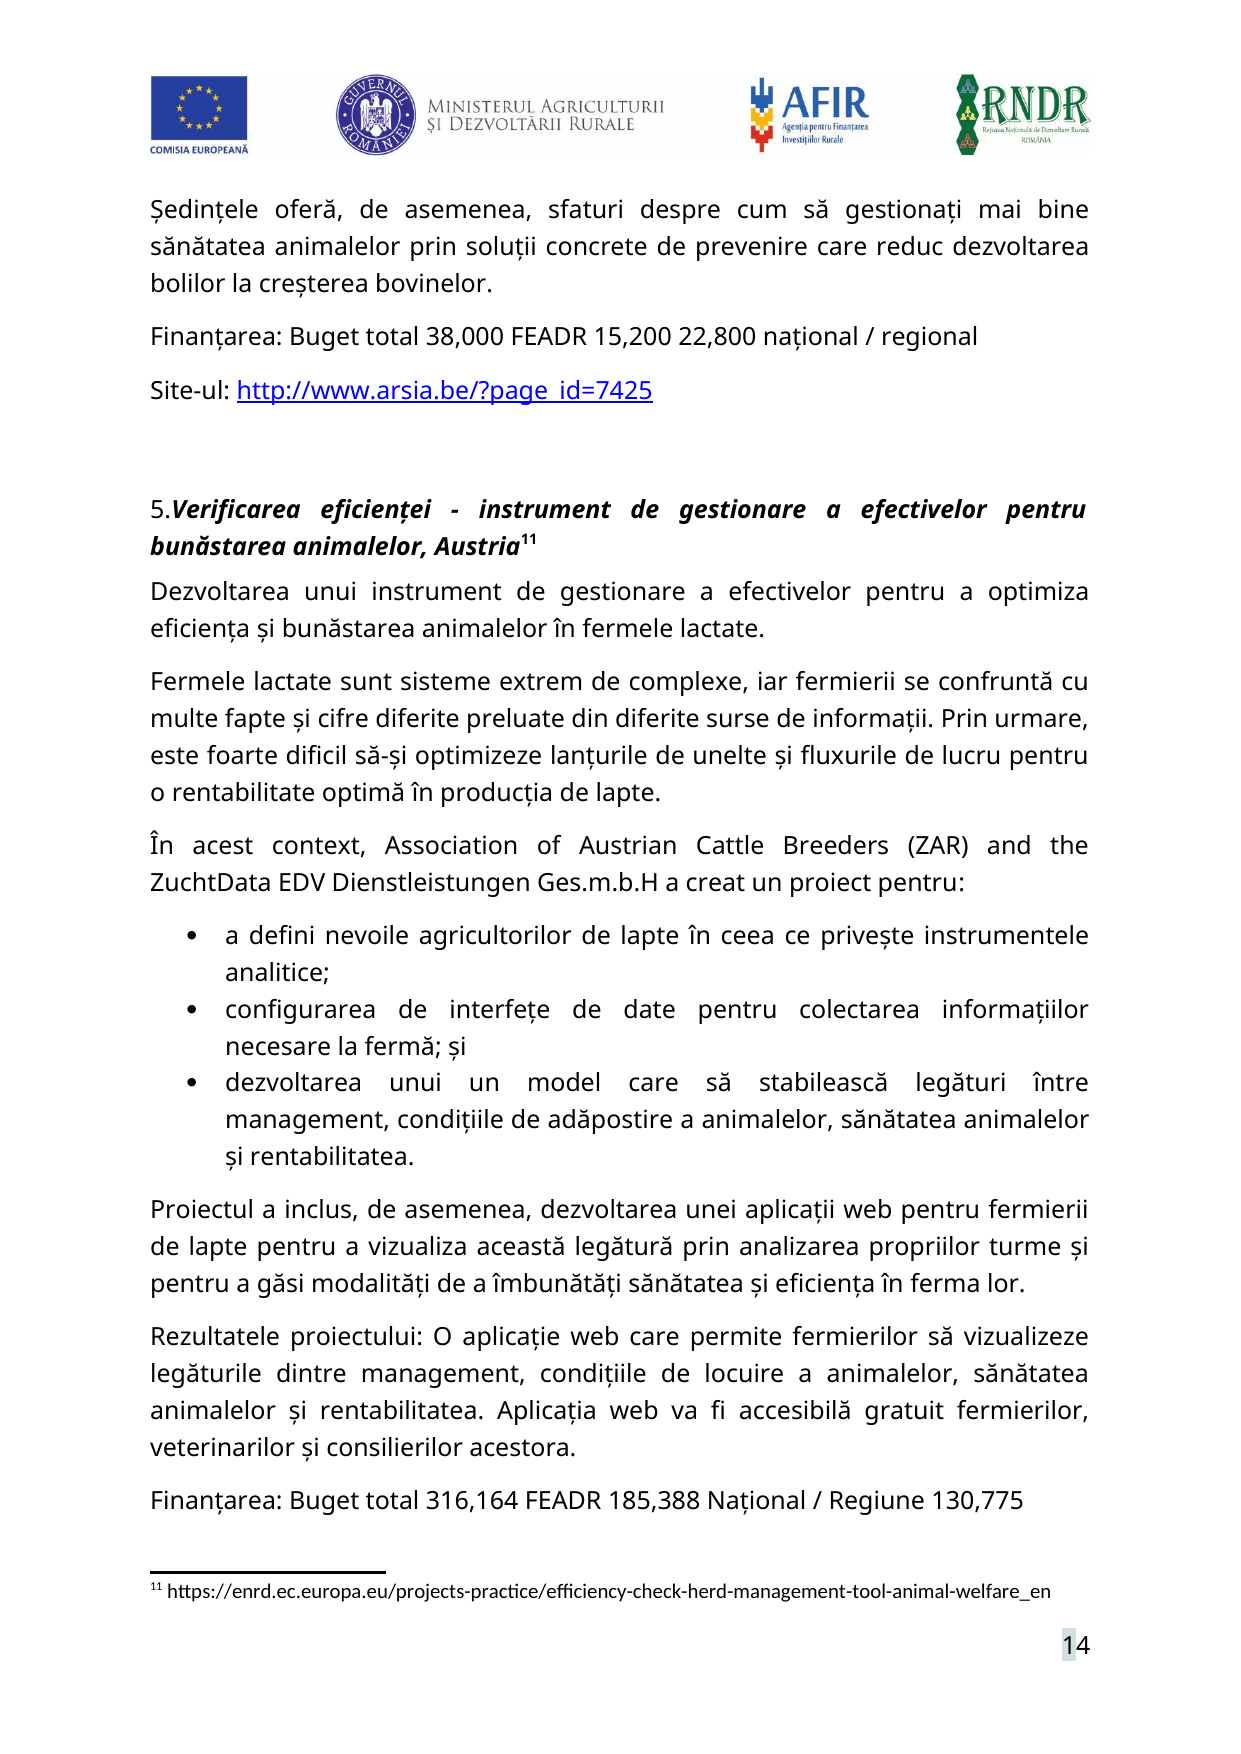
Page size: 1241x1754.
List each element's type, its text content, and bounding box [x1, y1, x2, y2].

text În acest context, Association of Austrian Cattle Breeders (ZAR) and the ZuchtData EDV Dienstleistungen Ges.m.b.H a creat un proiect pentru: [150, 828, 1090, 898]
list dezvoltarea unui un model care să stabilească legături între management, condițiile de adăpostire a animalelor, sănătatea animalelor și rentabilitatea. [187, 1065, 1090, 1172]
text Dezvoltarea unui instrument de gestionare a efectivelor pentru a optimiza eficiența și bunăstarea animalelor în fermele lactate. [150, 574, 1090, 644]
text Finanțarea: Buget total 38,000 FEADR 15,200 22,800 național / regional [150, 319, 1090, 353]
text Finanțarea: Buget total 316,164 FEADR 185,388 Național / Regiune 130,775 [150, 1483, 1090, 1517]
text Fermele lactate sunt sisteme extrem de complexe, iar fermierii se confruntă cu multe fapte și cifre diferite preluate din diferite surse de informații. Prin urmare, este foarte dificil să-și optimizeze lanțurile de unelte și fluxurile de lucru pentru o rentabilitate optimă în producția de lapte. [150, 664, 1090, 808]
list a defini nevoile agricultorilor de lapte în ceea ce privește instrumentele analitice; [187, 918, 1090, 989]
list configurarea de interfețe de date pentru colectarea informațiilor necesare la fermă; și [187, 991, 1090, 1062]
subtitle 5.Verificarea eficienței - instrument de gestionare a efectivelor pentru bunăstarea animalelor, Austria [150, 492, 1090, 563]
picture [150, 73, 1091, 156]
text Proiectul a inclus, de asemenea, dezvoltarea unei aplicații web pentru fermierii de lapte pentru a vizualiza această legătură prin analizarea propriilor turme și pentru a găsi modalități de a îmbunătăți sănătatea și eficiența în ferma lor. [150, 1192, 1090, 1299]
text Site-ul: http://www.arsia.be/?page_id=7425 [150, 372, 1090, 406]
text Ședințele oferă, de asemenea, sfaturi despre cum să gestionați mai bine sănătatea animalelor prin soluții concrete de prevenire care reduc dezvoltarea bolilor la creșterea bovinelor. [150, 192, 1090, 299]
text Rezultatele proiectului: O aplicație web care permite fermierilor să vizualizeze legăturile dintre management, condițiile de locuire a animalelor, sănătatea animalelor și rentabilitatea. Aplicația web va fi accesibilă gratuit fermierilor, veterinarilor și consilierilor acestora. [150, 1319, 1090, 1463]
